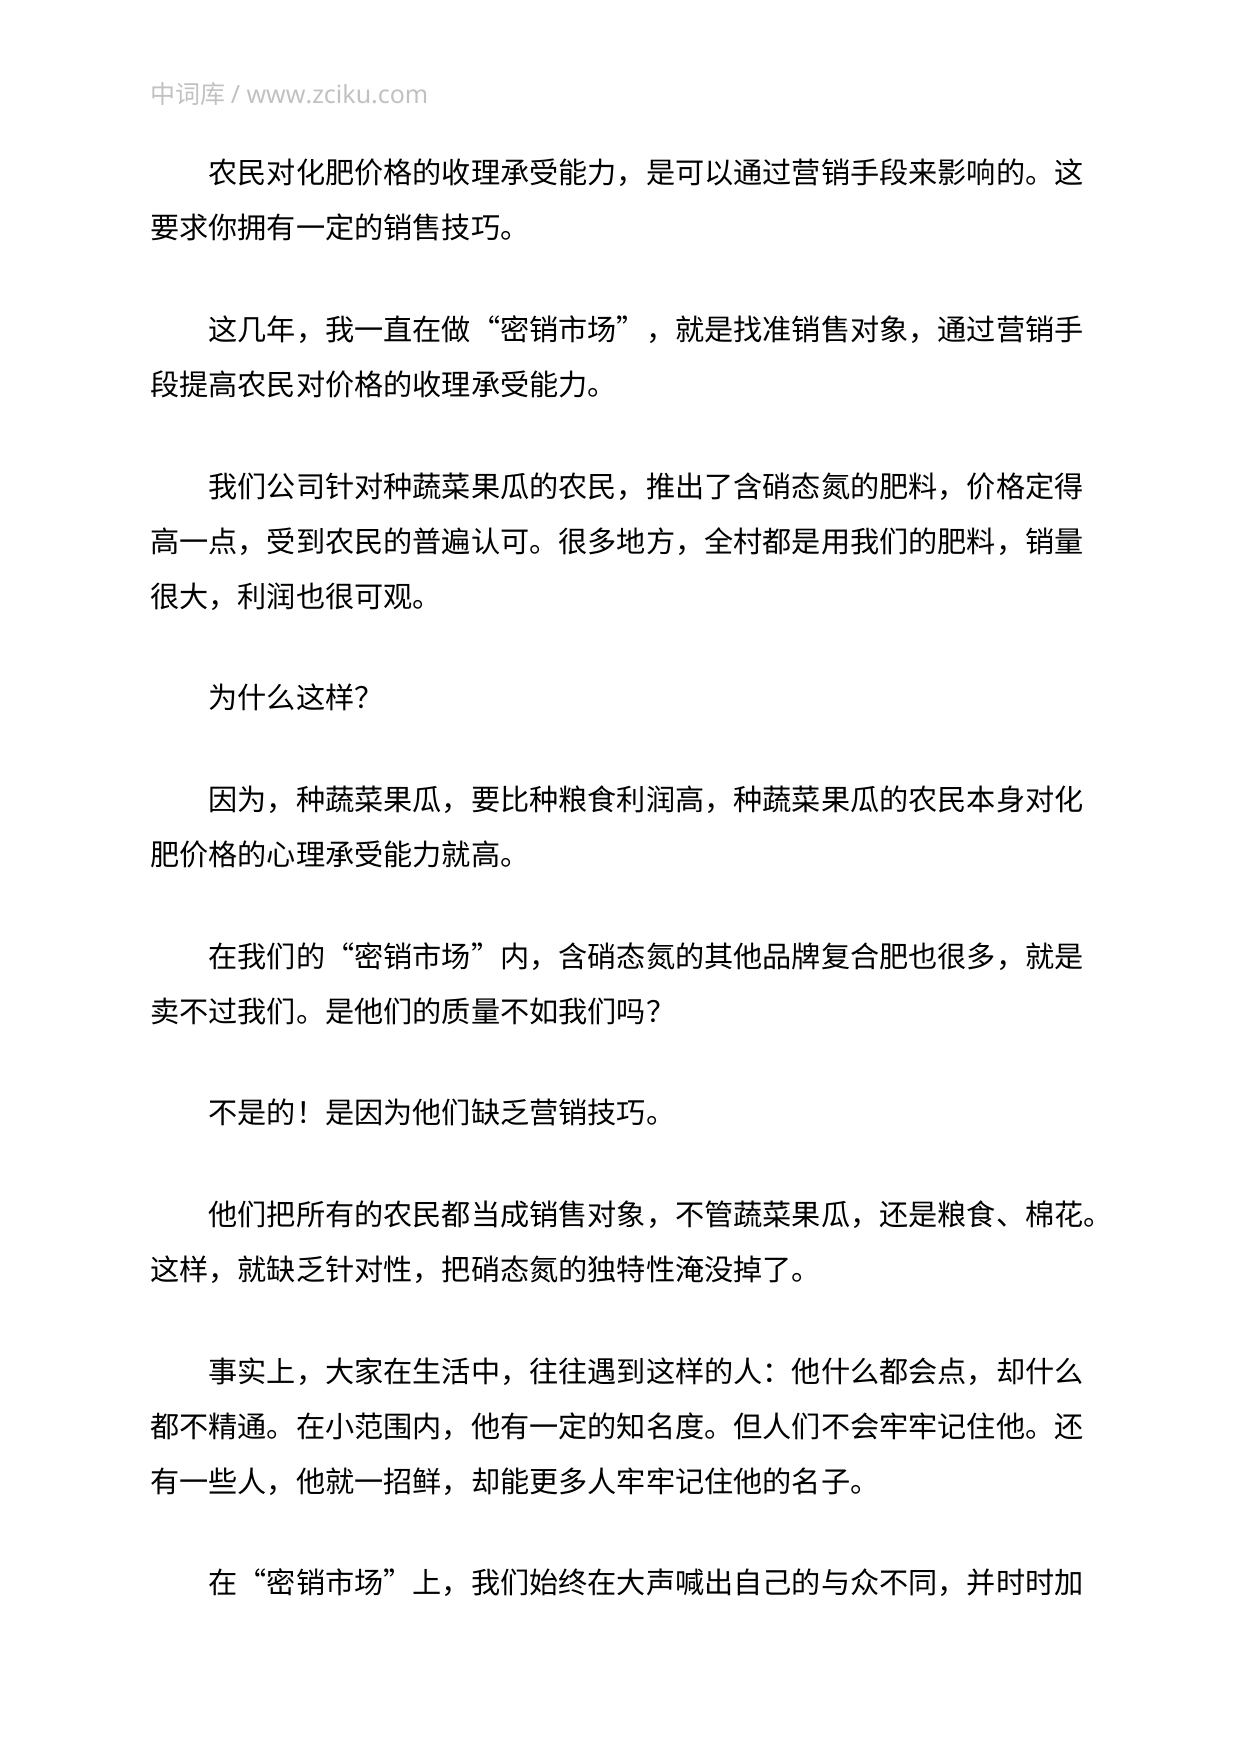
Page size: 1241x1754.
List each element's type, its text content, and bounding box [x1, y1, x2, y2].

text 在我们的“密销市场”内，含硝态氮的其他品牌复合肥也很多，就是卖不过我们。是他们的质量不如我们吗？ [150, 933, 1090, 1031]
text 我们公司针对种蔬菜果瓜的农民，推出了含硝态氮的肥料，价格定得高一点，受到农民的普遍认可。很多地方，全村都是用我们的肥料，销量很大，利润也很可观。 [150, 463, 1090, 615]
text 他们把所有的农民都当成销售对象，不管蔬菜果瓜，还是粮食、棉花。这样，就缺乏针对性，把硝态氮的独特性淹没掉了。 [150, 1192, 1090, 1289]
text 因为，种蔬菜果瓜，要比种粮食利润高，种蔬菜果瓜的农民本身对化肥价格的心理承受能力就高。 [150, 777, 1090, 874]
text 事实上，大家在生活中，往往遇到这样的人：他什么都会点，却什么都不精通。在小范围内，他有一定的知名度。但人们不会牢牢记住他。还有一些人，他就一招鲜，却能更多人牢牢记住他的名子。 [150, 1348, 1090, 1501]
text 不是的！是因为他们缺乏营销技巧。 [150, 1090, 1090, 1132]
text 为什么这样？ [150, 675, 1090, 717]
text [150, 1560, 1090, 1602]
text 这几年，我一直在做“密销市场”，就是找准销售对象，通过营销手段提高农民对价格的收理承受能力。 [150, 307, 1090, 404]
text 农民对化肥价格的收理承受能力，是可以通过营销手段来影响的。这要求你拥有一定的销售技巧。 [150, 150, 1090, 247]
